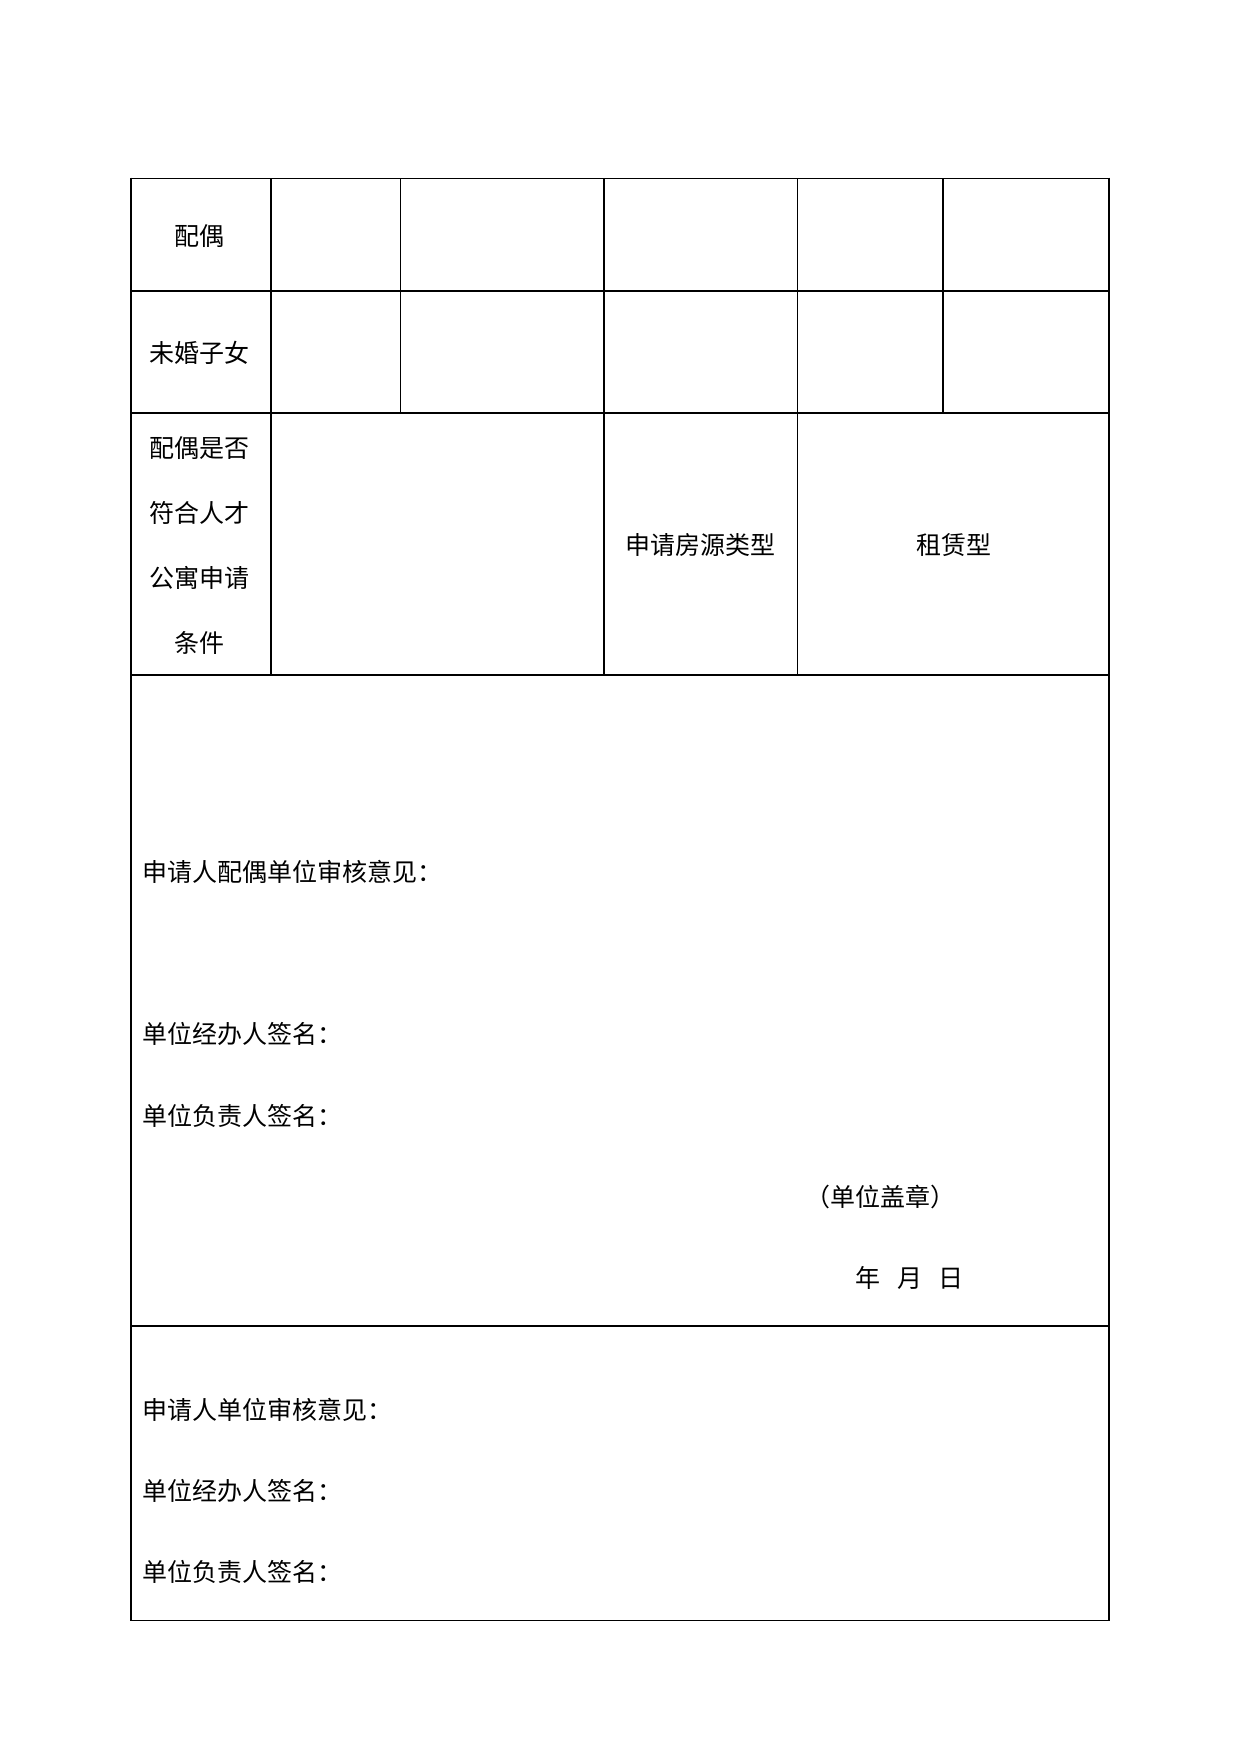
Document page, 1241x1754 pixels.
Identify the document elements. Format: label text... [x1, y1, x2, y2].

table_cell 申请人配偶单位审核意见： 单位经办人签名： 单位负责人签名： （单位盖章） 年 月 日 [132, 676, 1108, 1325]
table_cell [272, 179, 400, 290]
table_cell [272, 292, 400, 412]
table_cell 配偶是否符合人才公寓申请条件 [132, 414, 270, 674]
table_cell [401, 179, 603, 290]
table_cell [944, 292, 1108, 412]
table_cell [798, 179, 942, 290]
table_cell [605, 179, 797, 290]
table_cell [401, 292, 603, 412]
table_cell [798, 292, 942, 412]
table_cell 未婚子女 [132, 292, 270, 412]
table_cell [605, 292, 797, 412]
table_cell [944, 179, 1108, 290]
table_cell [272, 414, 603, 674]
table_cell 租赁型 [798, 414, 1108, 674]
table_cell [132, 1327, 1108, 1619]
table_cell 申请房源类型 [605, 414, 797, 674]
table_cell 配偶 [132, 179, 270, 290]
